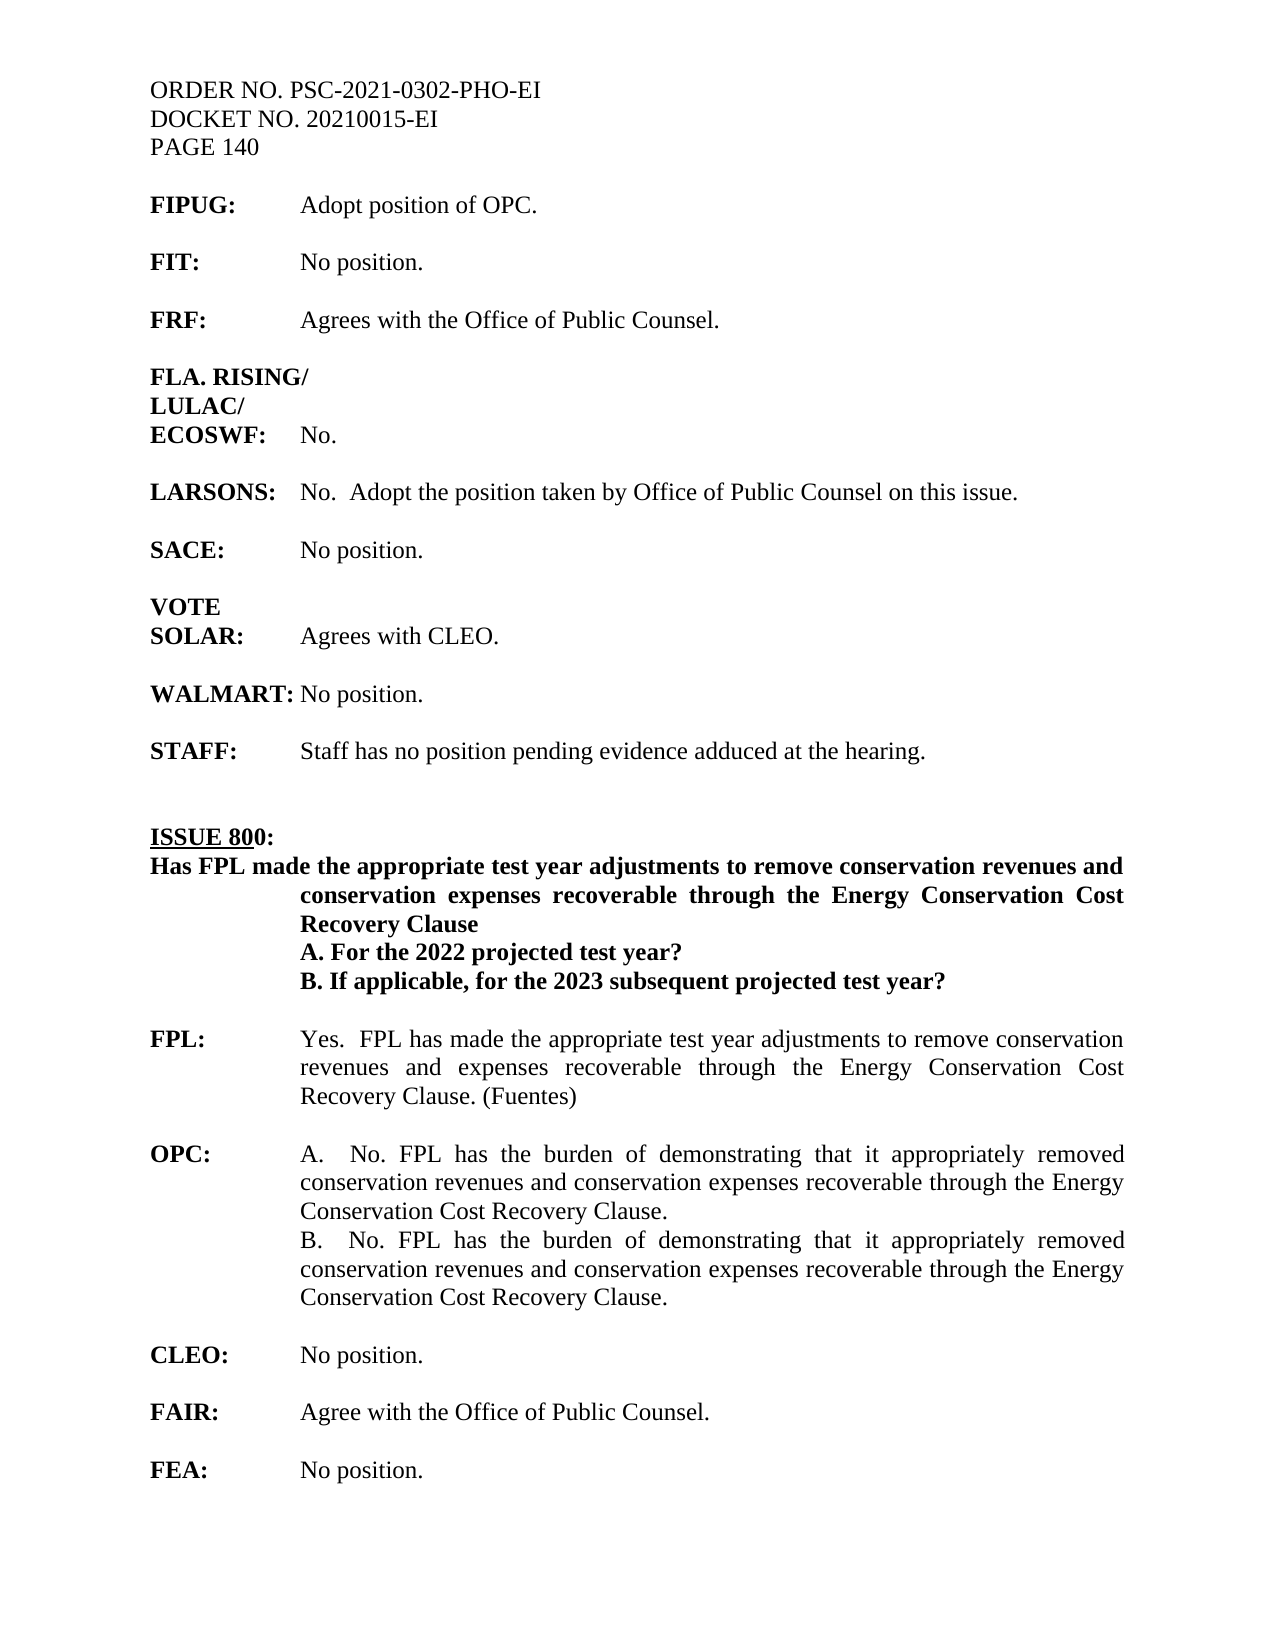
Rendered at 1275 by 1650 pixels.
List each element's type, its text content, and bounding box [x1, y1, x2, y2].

text FEA: No position. [150, 1455, 1125, 1484]
text OPC: A. No. FPL has the burden of demonstrating that it appropriately removed conservation revenues and conservation expenses recoverable through the Energy Conservation Cost Recovery Clause. [150, 1139, 1125, 1225]
text LARSONS: No. Adopt the position taken by Office of Public Counsel on this issue. [150, 477, 1125, 506]
text CLEO: No position. [150, 1340, 1125, 1369]
text A. For the 2022 projected test year? [300, 937, 1125, 966]
text STAFF: Staff has no position pending evidence adduced at the hearing. [150, 736, 1125, 765]
text SACE: No position. [150, 535, 1125, 564]
text FIPUG: Adopt position of OPC. [150, 190, 1125, 219]
text B. If applicable, for the 2023 subsequent projected test year? [300, 966, 1125, 995]
text SOLAR: Agrees with CLEO. [150, 621, 1125, 650]
text FLA. RISING/ [150, 362, 1125, 391]
text VOTE [150, 592, 1125, 621]
text FPL: Yes. FPL has made the appropriate test year adjustments to remove conservation revenues and expenses recoverable through the Energy Conservation Cost Recovery Clause. (Fuentes) [150, 1024, 1125, 1110]
text FAIR: Agree with the Office of Public Counsel. [150, 1397, 1125, 1426]
text LULAC/ [150, 391, 1125, 420]
text FRF: Agrees with the Office of Public Counsel. [150, 305, 1125, 334]
text FIT: No position. [150, 247, 1125, 276]
text Has FPL made the appropriate test year adjustments to remove conservation revenues and conservation expenses recoverable through the Energy Conservation Cost Recovery Clause [150, 851, 1125, 937]
text ECOSWF: No. [150, 420, 1125, 449]
text WALMART: No position. [150, 679, 1125, 707]
text B. No. FPL has the burden of demonstrating that it appropriately removed conservation revenues and conservation expenses recoverable through the Energy Conservation Cost Recovery Clause. [150, 1225, 1125, 1311]
subtitle ISSUE 80: [150, 822, 1125, 851]
